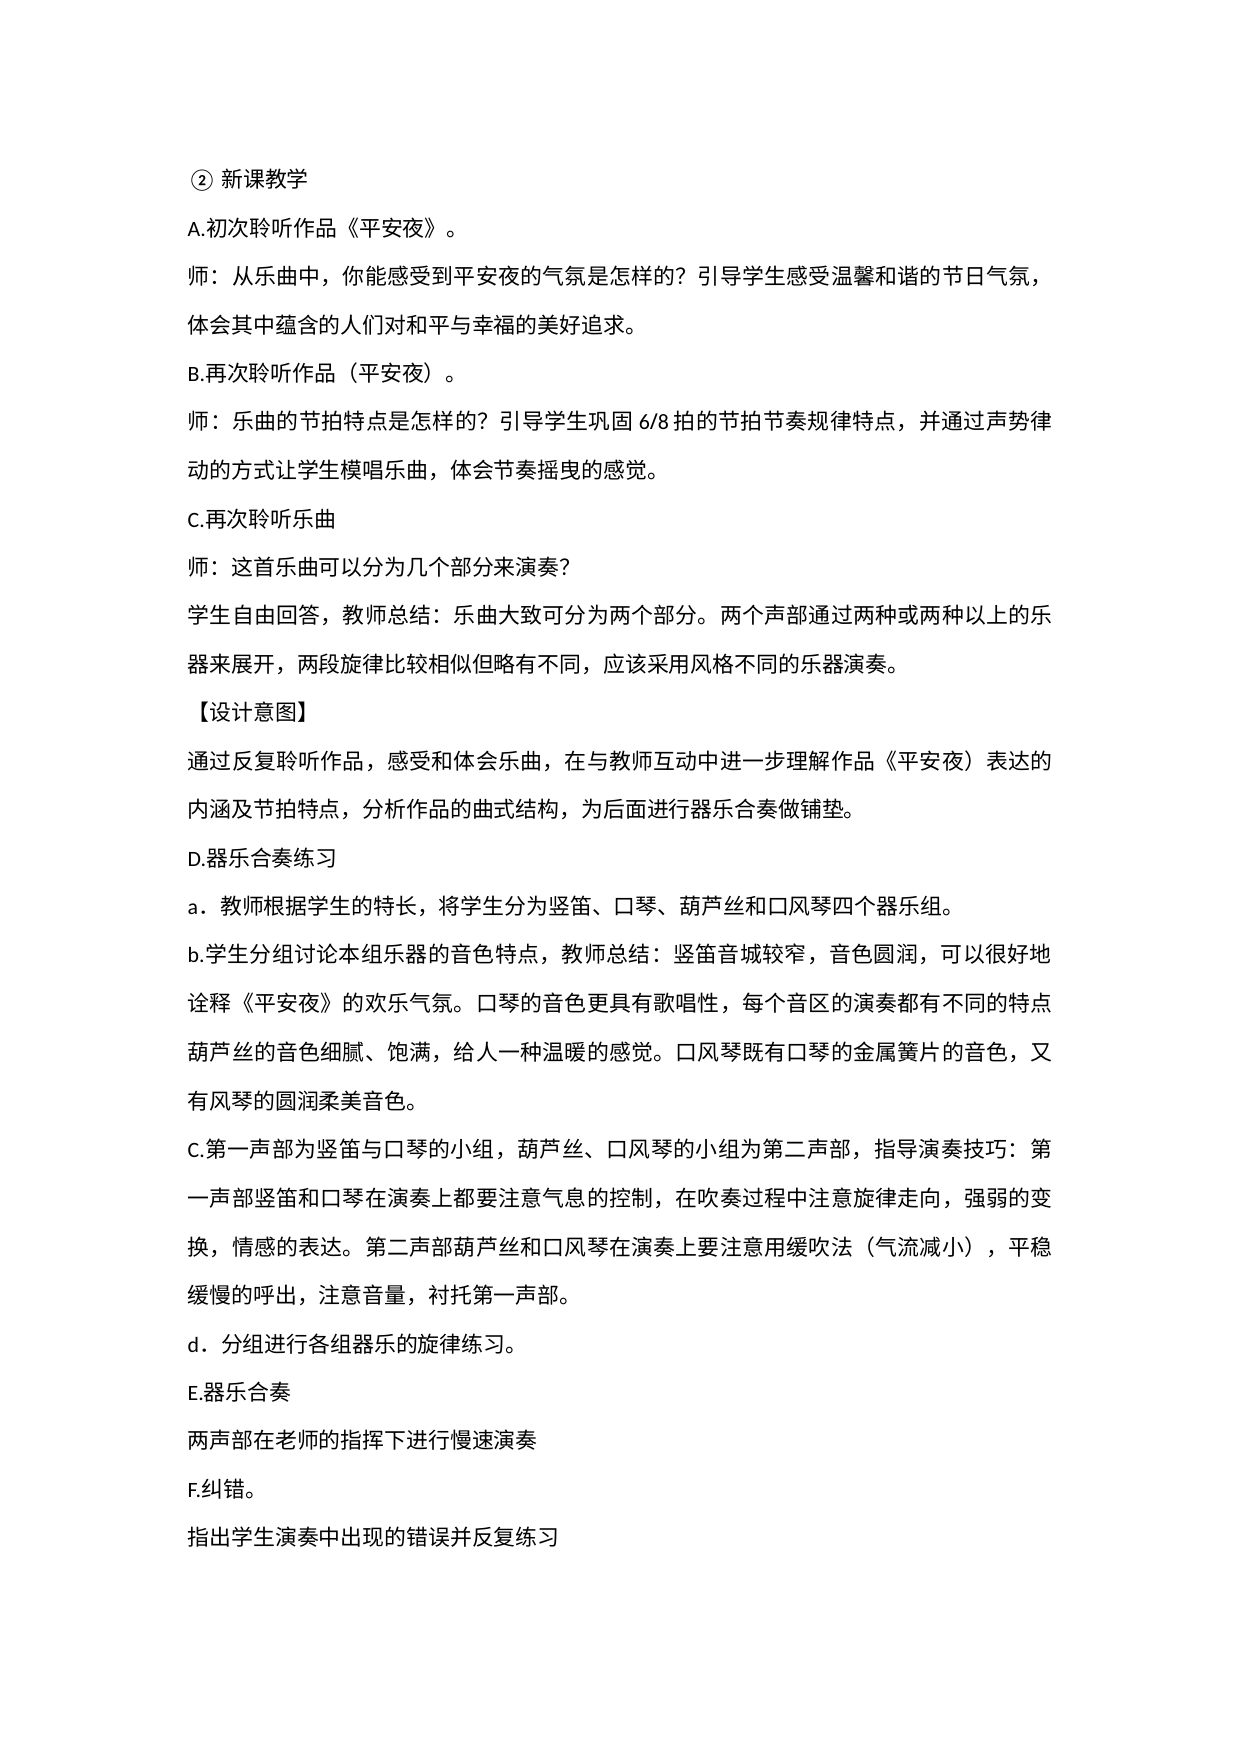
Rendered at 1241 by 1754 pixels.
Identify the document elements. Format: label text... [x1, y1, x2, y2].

text 师：从乐曲中，你能感受到平安夜的气氛是怎样的？引导学生感受温馨和谐的节日气氛，体会其中蕴含的人们对和平与幸福的美好追求。 [187, 259, 1053, 340]
text ②新课教学 [187, 162, 1053, 194]
text 师：这首乐曲可以分为几个部分来演奏？ [187, 549, 1053, 582]
text 指出学生演奏中出现的错误并反复练习 [187, 1519, 1053, 1552]
text E.器乐合奏 [187, 1374, 1053, 1407]
text 学生自由回答，教师总结：乐曲大致可分为两个部分。两个声部通过两种或两种以上的乐器来展开，两段旋律比较相似但略有不同，应该采用风格不同的乐器演奏。 [187, 598, 1053, 679]
text 师：乐曲的节拍特点是怎样的？引导学生巩固6/8拍的节拍节奏规律特点，并通过声势律动的方式让学生模唱乐曲，体会节奏摇曳的感觉。 [187, 404, 1053, 485]
text a．教师根据学生的特长，将学生分为竖笛、口琴、葫芦丝和口风琴四个器乐组。 [187, 889, 1053, 921]
text C.再次聆听乐曲 [187, 501, 1053, 534]
text C.第一声部为竖笛与口琴的小组，葫芦丝、口风琴的小组为第二声部，指导演奏技巧：第一声部竖笛和口琴在演奏上都要注意气息的控制，在吹奏过程中注意旋律走向，强弱的变换，情感的表达。第二声部葫芦丝和口风琴在演奏上要注意用缓吹法（气流减小），平稳缓慢的呼出，注意音量，衬托第一声部。 [187, 1132, 1053, 1310]
text D.器乐合奏练习 [187, 840, 1053, 873]
text 两声部在老师的指挥下进行慢速演奏 [187, 1423, 1053, 1455]
text A.初次聆听作品《平安夜》。 [187, 210, 1053, 243]
text d．分组进行各组器乐的旋律练习。 [187, 1326, 1053, 1359]
text F.纠错。 [187, 1471, 1053, 1504]
text 通过反复聆听作品，感受和体会乐曲，在与教师互动中进一步理解作品《平安夜）表达的内涵及节拍特点，分析作品的曲式结构，为后面进行器乐合奏做铺垫。 [187, 743, 1053, 824]
text B.再次聆听作品（平安夜）。 [187, 356, 1053, 388]
text b.学生分组讨论本组乐器的音色特点，教师总结：竖笛音城较窄，音色圆润，可以很好地诠释《平安夜》的欢乐气氛。口琴的音色更具有歌唱性，每个音区的演奏都有不同的特点。葫芦丝的音色细腻、饱满，给人一种温暖的感觉。口风琴既有口琴的金属簧片的音色，又有风琴的圆润柔美音色。 [187, 937, 1053, 1116]
text 【设计意图】 [187, 695, 1053, 727]
